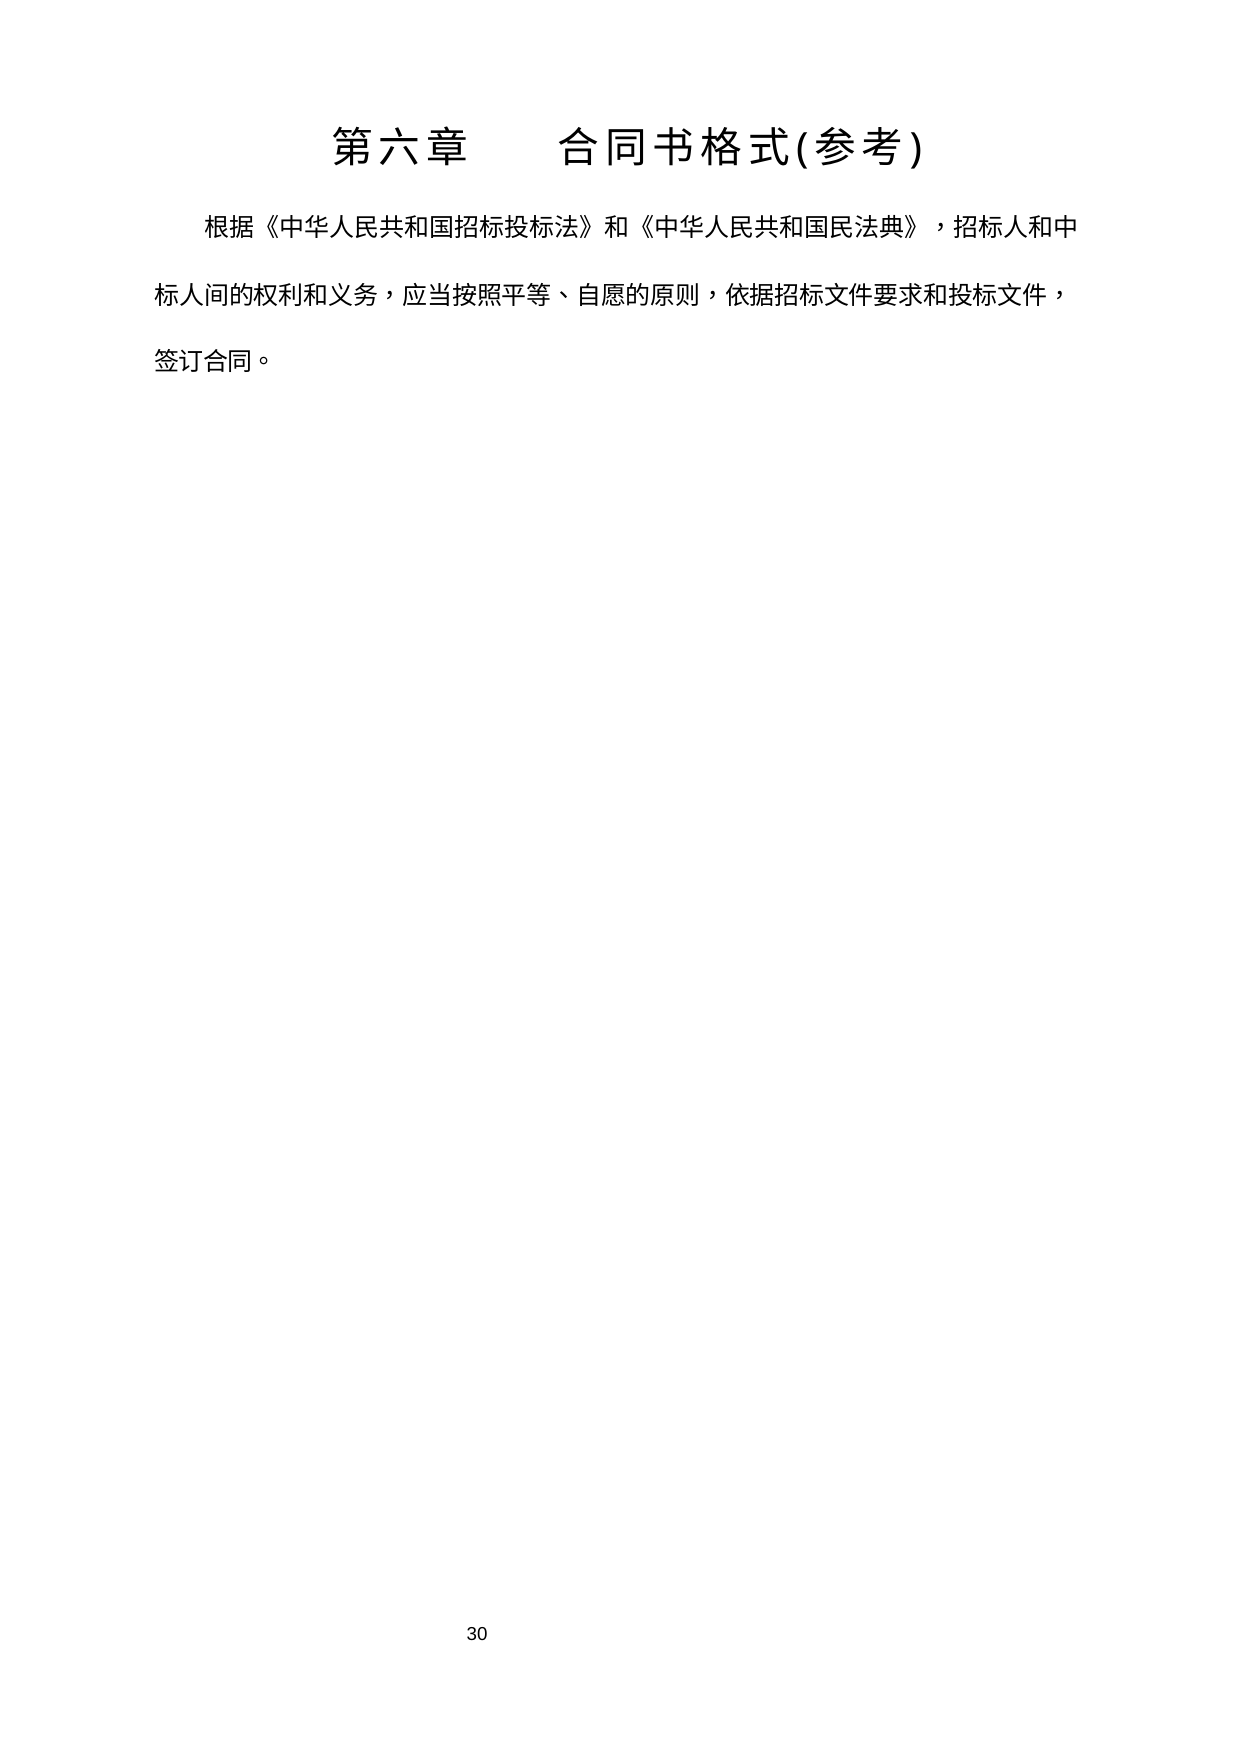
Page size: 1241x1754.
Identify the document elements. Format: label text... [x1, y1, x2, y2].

text 签订合同。 [154, 345, 1078, 376]
text 第六章 合同书格式(参考) [331, 126, 1078, 169]
text 根据《中华人民共和国招标投标法》和《中华人民共和国民法典》，招标人和中 标人间的权利和义务，应当按照平等、自愿的原则，依据招标文件要求和投标文件， [154, 209, 1078, 311]
